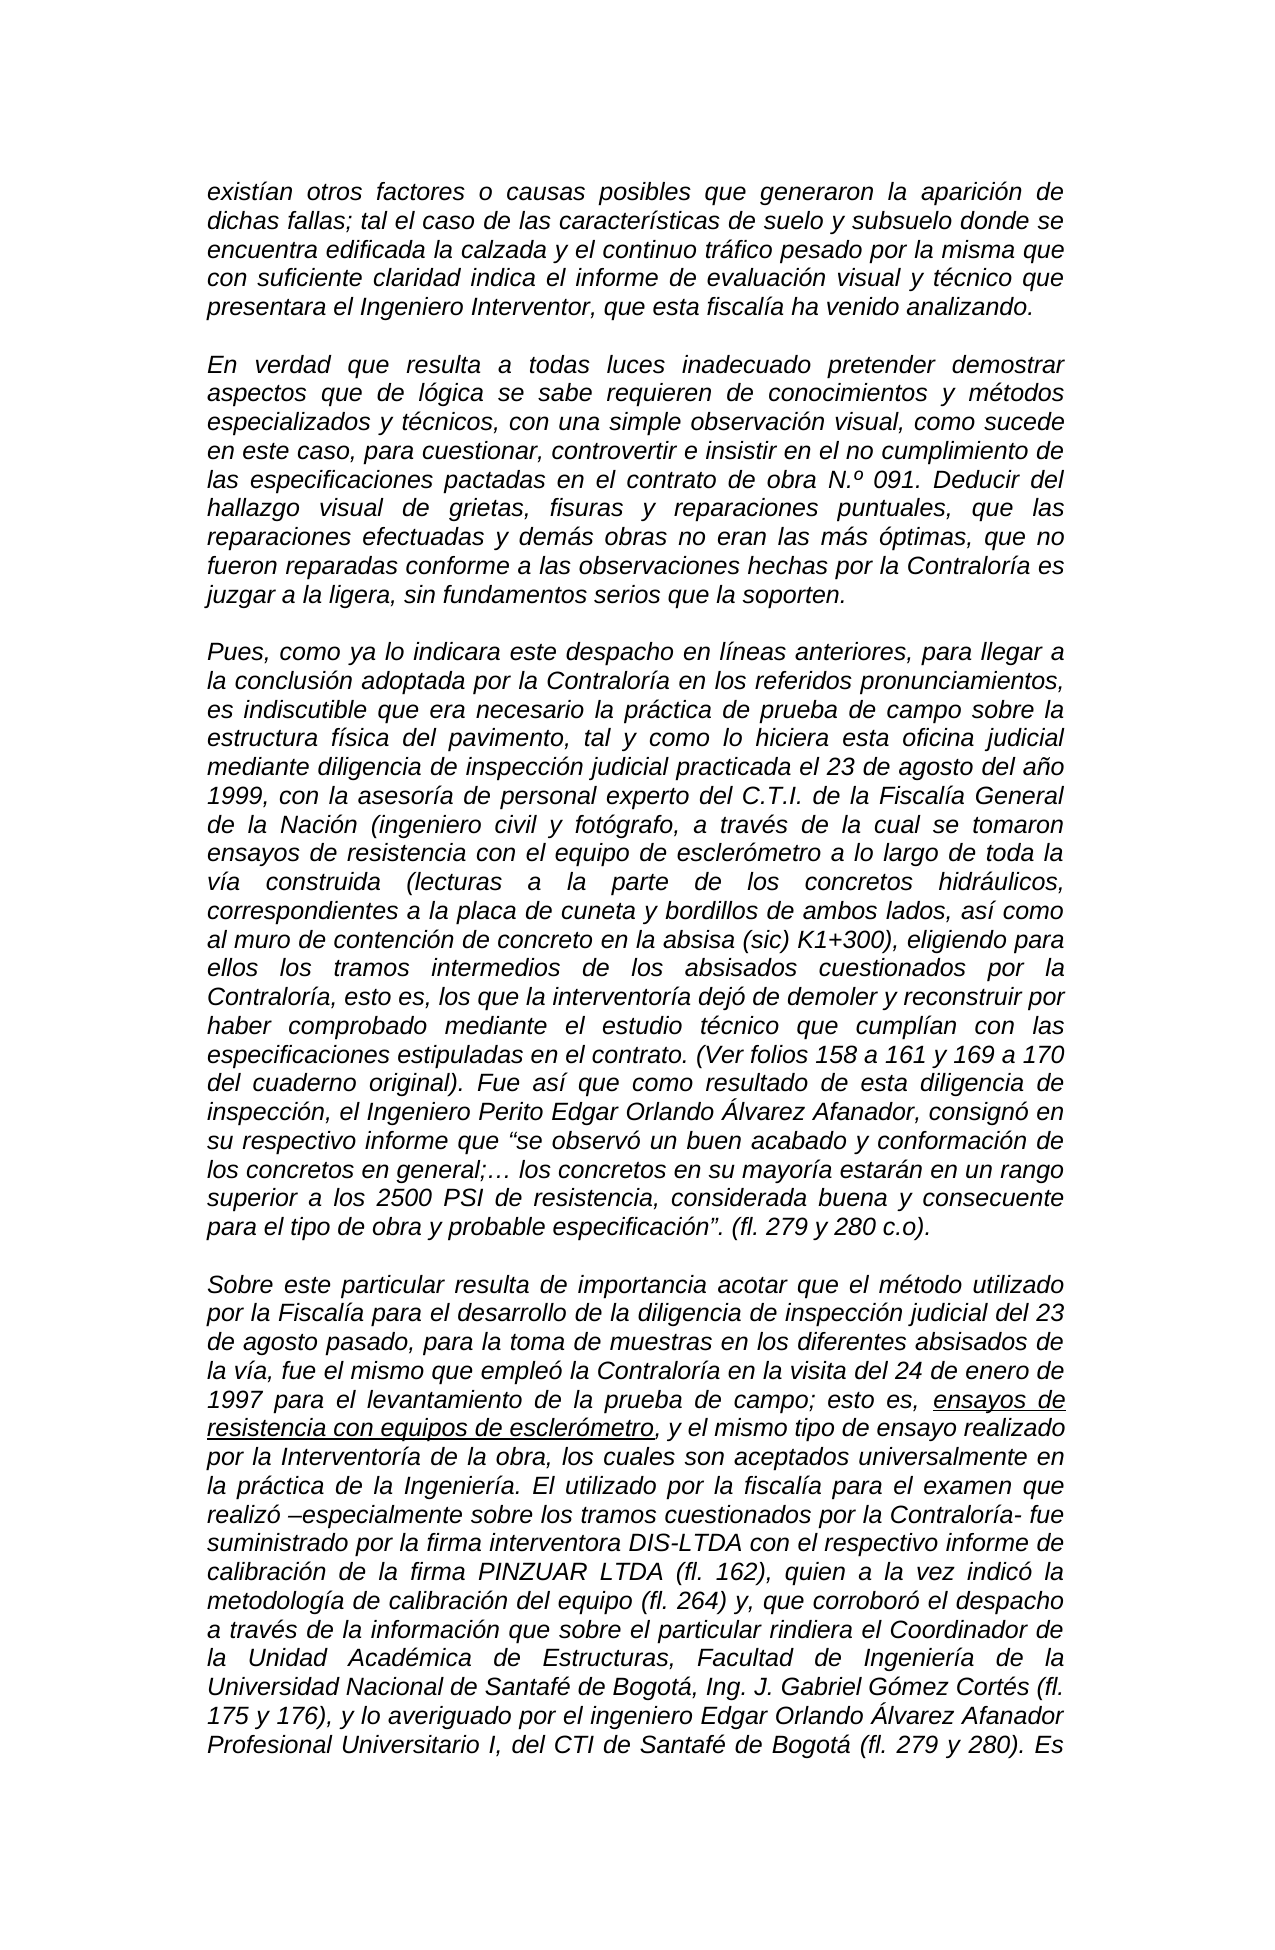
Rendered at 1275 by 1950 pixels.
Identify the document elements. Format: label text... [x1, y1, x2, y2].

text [207, 177, 1068, 321]
text En verdad que resulta a todas luces inadecuado pretender demostrar aspectos que de lógica se sabe requieren de conocimientos y métodos especializados y técnicos, con una simple observación visual, como sucede en este caso, para cuestionar, controvertir e insistir en el no cumplimiento de las especificaciones pactadas en el contrato de obra N.º 091. Deducir del hallazgo visual de grietas, fisuras y reparaciones puntuales, que las reparaciones efectuadas y demás obras no eran las más óptimas, que no fueron reparadas conforme a las observaciones hechas por la Contraloría es juzgar a la ligera, sin fundamentos serios que la soporten. [207, 350, 1068, 608]
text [207, 1270, 1068, 1758]
text Pues, como ya lo indicara este despacho en líneas anteriores, para llegar a la conclusión adoptada por la Contraloría en los referidos pronunciamientos, es indiscutible que era necesario la práctica de prueba de campo sobre la estructura física del pavimento, tal y como lo hiciera esta oficina judicial mediante diligencia de inspección judicial practicada el 23 de agosto del año 1999, con la asesoría de personal experto del C.T.I. de la Fiscalía General de la Nación (ingeniero civil y fotógrafo, a través de la cual se tomaron ensayos de resistencia con el equipo de esclerómetro a lo largo de toda la vía construida (lecturas a la parte de los concretos hidráulicos, correspondientes a la placa de cuneta y bordillos de ambos lados, así como al muro de contención de concreto en la absisa (sic) K1+300), eligiendo para ellos los tramos intermedios de los absisados cuestionados por la Contraloría, esto es, los que la interventoría dejó de demoler y reconstruir por haber comprobado mediante el estudio técnico que cumplían con las especificaciones estipuladas en el contrato. (Ver folios 158 a 161 y 169 a 170 del cuaderno original). Fue así que como resultado de esta diligencia de inspección, el Ingeniero Perito Edgar Orlando Álvarez Afanador, consignó en su respectivo informe que “se observó un buen acabado y conformación de los concretos en general;… los concretos en su mayoría estarán en un rango superior a los 2500 PSI de resistencia, considerada buena y consecuente para el tipo de obra y probable especificación”. (fl. 279 y 280 c.o). [207, 637, 1068, 1241]
